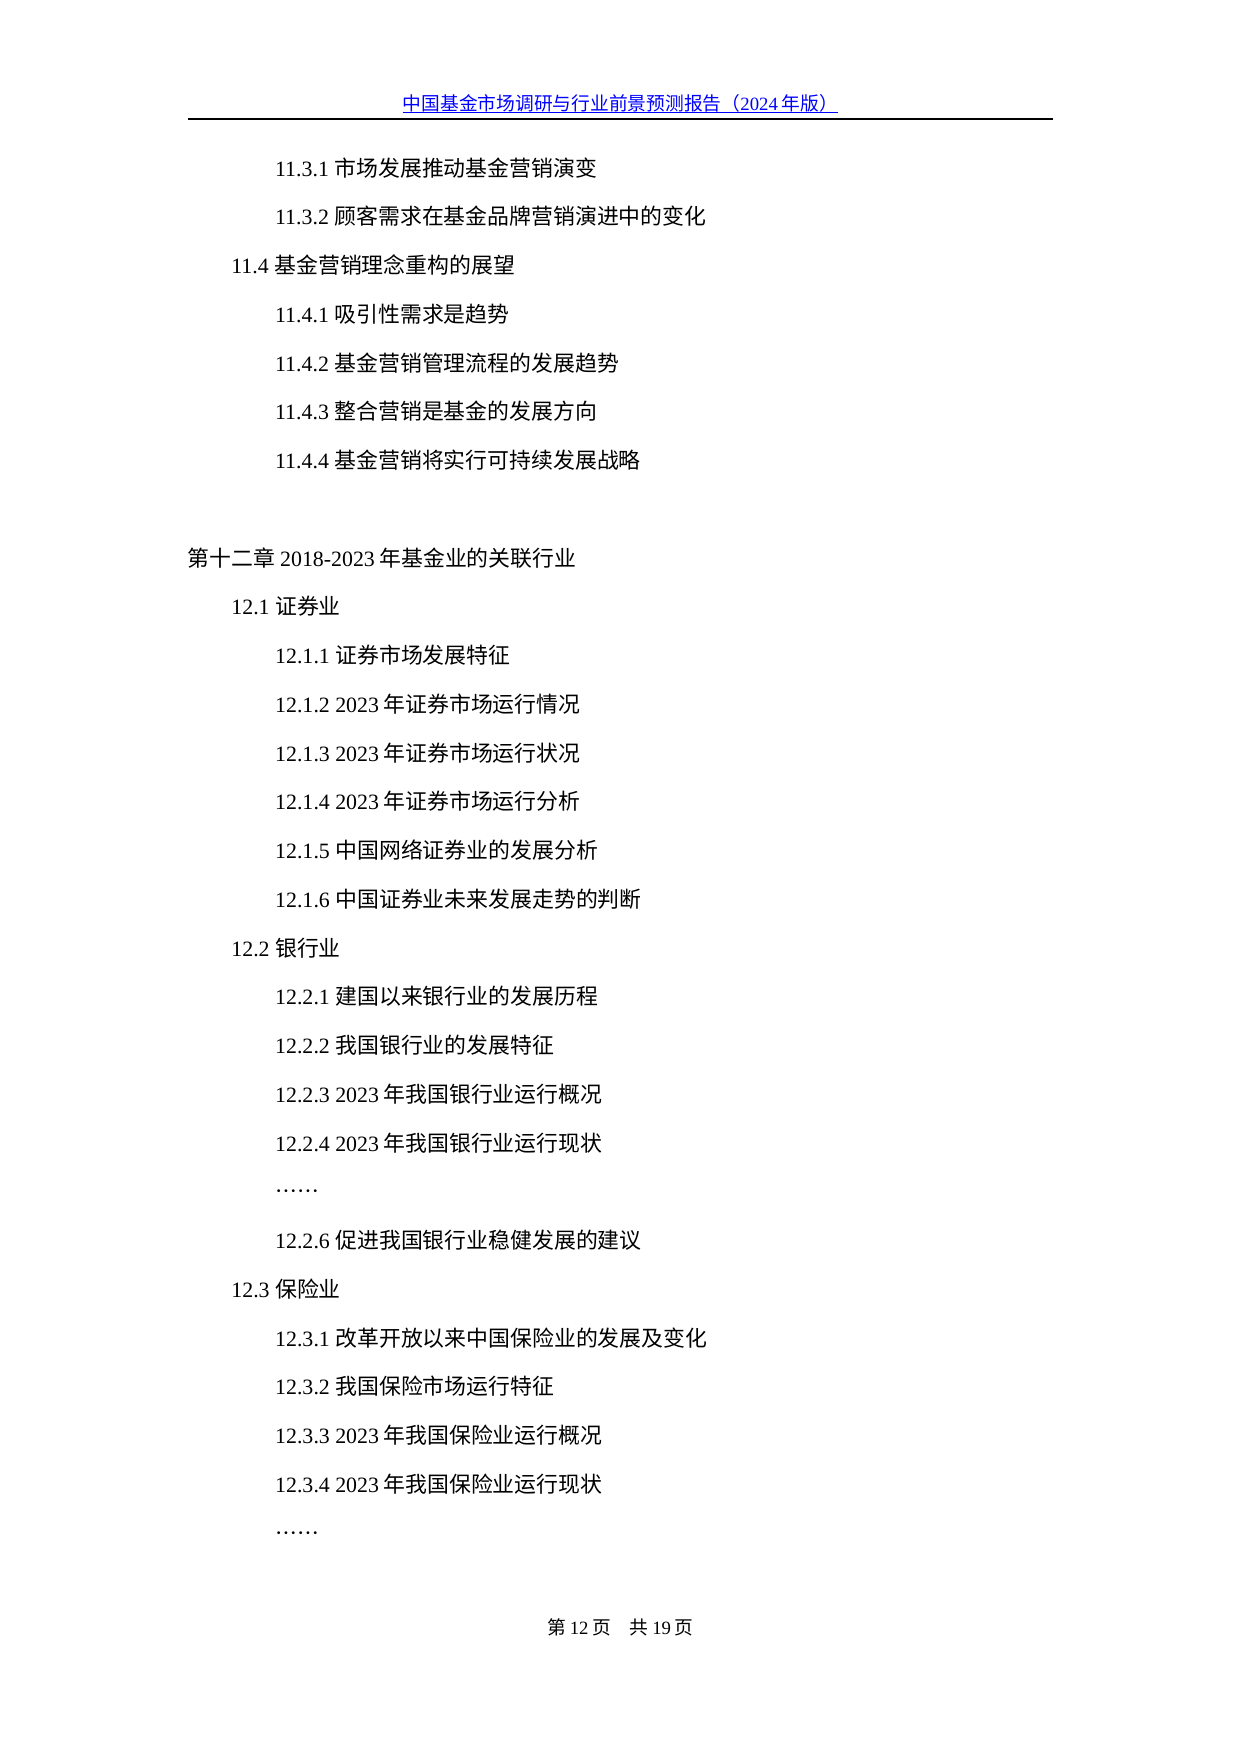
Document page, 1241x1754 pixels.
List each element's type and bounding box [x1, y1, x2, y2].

text [187, 150, 1053, 1548]
